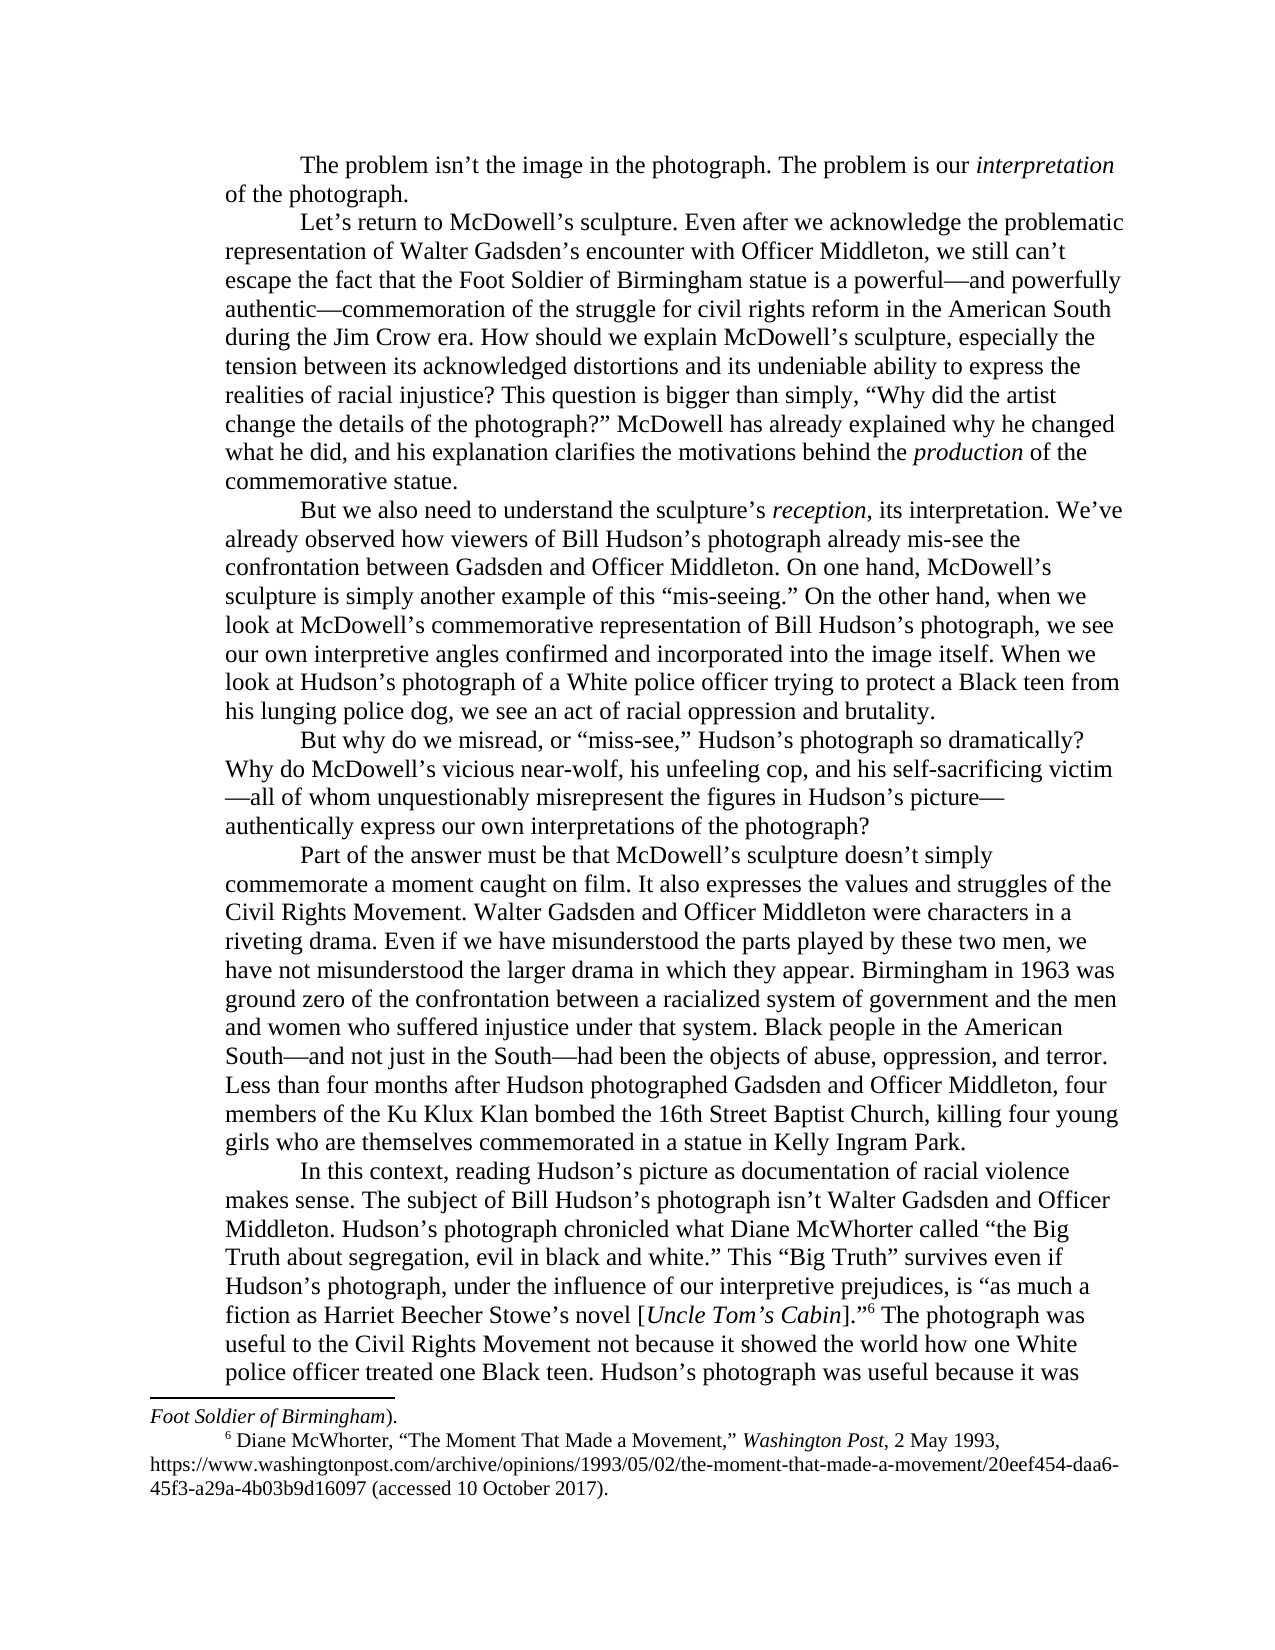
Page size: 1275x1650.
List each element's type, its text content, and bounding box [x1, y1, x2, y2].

text Let’s return to McDowell’s sculpture. Even after we acknowledge the problematic representation of Walter Gadsden’s encounter with Officer Middleton, we still can’t escape the fact that the Foot Soldier of Birmingham statue is a powerful—and powerfully authentic—commemoration of the struggle for civil rights reform in the American South during the Jim Crow era. How should we explain McDowell’s sculpture, especially the tension between its acknowledged distortions and its undeniable ability to express the realities of racial injustice? This question is bigger than simply, “Why did the artist change the details of the photograph?” McDowell has already explained why he changed what he did, and his explanation clarifies the motivations behind the production of the commemorative statue. [225, 207, 1125, 495]
text The problem isn’t the image in the photograph. The problem is our interpretation of the photograph. [225, 150, 1125, 207]
text Part of the answer must be that McDowell’s sculpture doesn’t simply commemorate a moment caught on film. It also expresses the values and struggles of the Civil Rights Movement. Walter Gadsden and Officer Middleton were characters in a riveting drama. Even if we have misunderstood the parts played by these two men, we have not misunderstood the larger drama in which they appear. Birmingham in 1963 was ground zero of the confrontation between a racialized system of government and the men and women who suffered injustice under that system. Black people in the American South—and not just in the South—had been the objects of abuse, oppression, and terror. Less than four months after Hudson photographed Gadsden and Officer Middleton, four members of the Ku Klux Klan bombed the 16th Street Baptist Church, killing four young girls who are themselves commemorated in a statue in Kelly Ingram Park. [225, 840, 1125, 1156]
text But why do we misread, or “miss-see,” Hudson’s photograph so dramatically? Why do McDowell’s vicious near-wolf, his unfeeling cop, and his self-sacrificing victim—all of whom unquestionably misrepresent the figures in Hudson’s picture—authentically express our own interpretations of the photograph? [225, 725, 1125, 840]
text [225, 1156, 1125, 1386]
text But we also need to understand the sculpture’s reception, its interpretation. We’ve already observed how viewers of Bill Hudson’s photograph already mis-see the confrontation between Gadsden and Officer Middleton. On one hand, McDowell’s sculpture is simply another example of this “mis-seeing.” On the other hand, when we look at McDowell’s commemorative representation of Bill Hudson’s photograph, we see our own interpretive angles confirmed and incorporated into the image itself. When we look at Hudson’s photograph of a White police officer trying to protect a Black teen from his lunging police dog, we see an act of racial oppression and brutality. [225, 495, 1125, 725]
